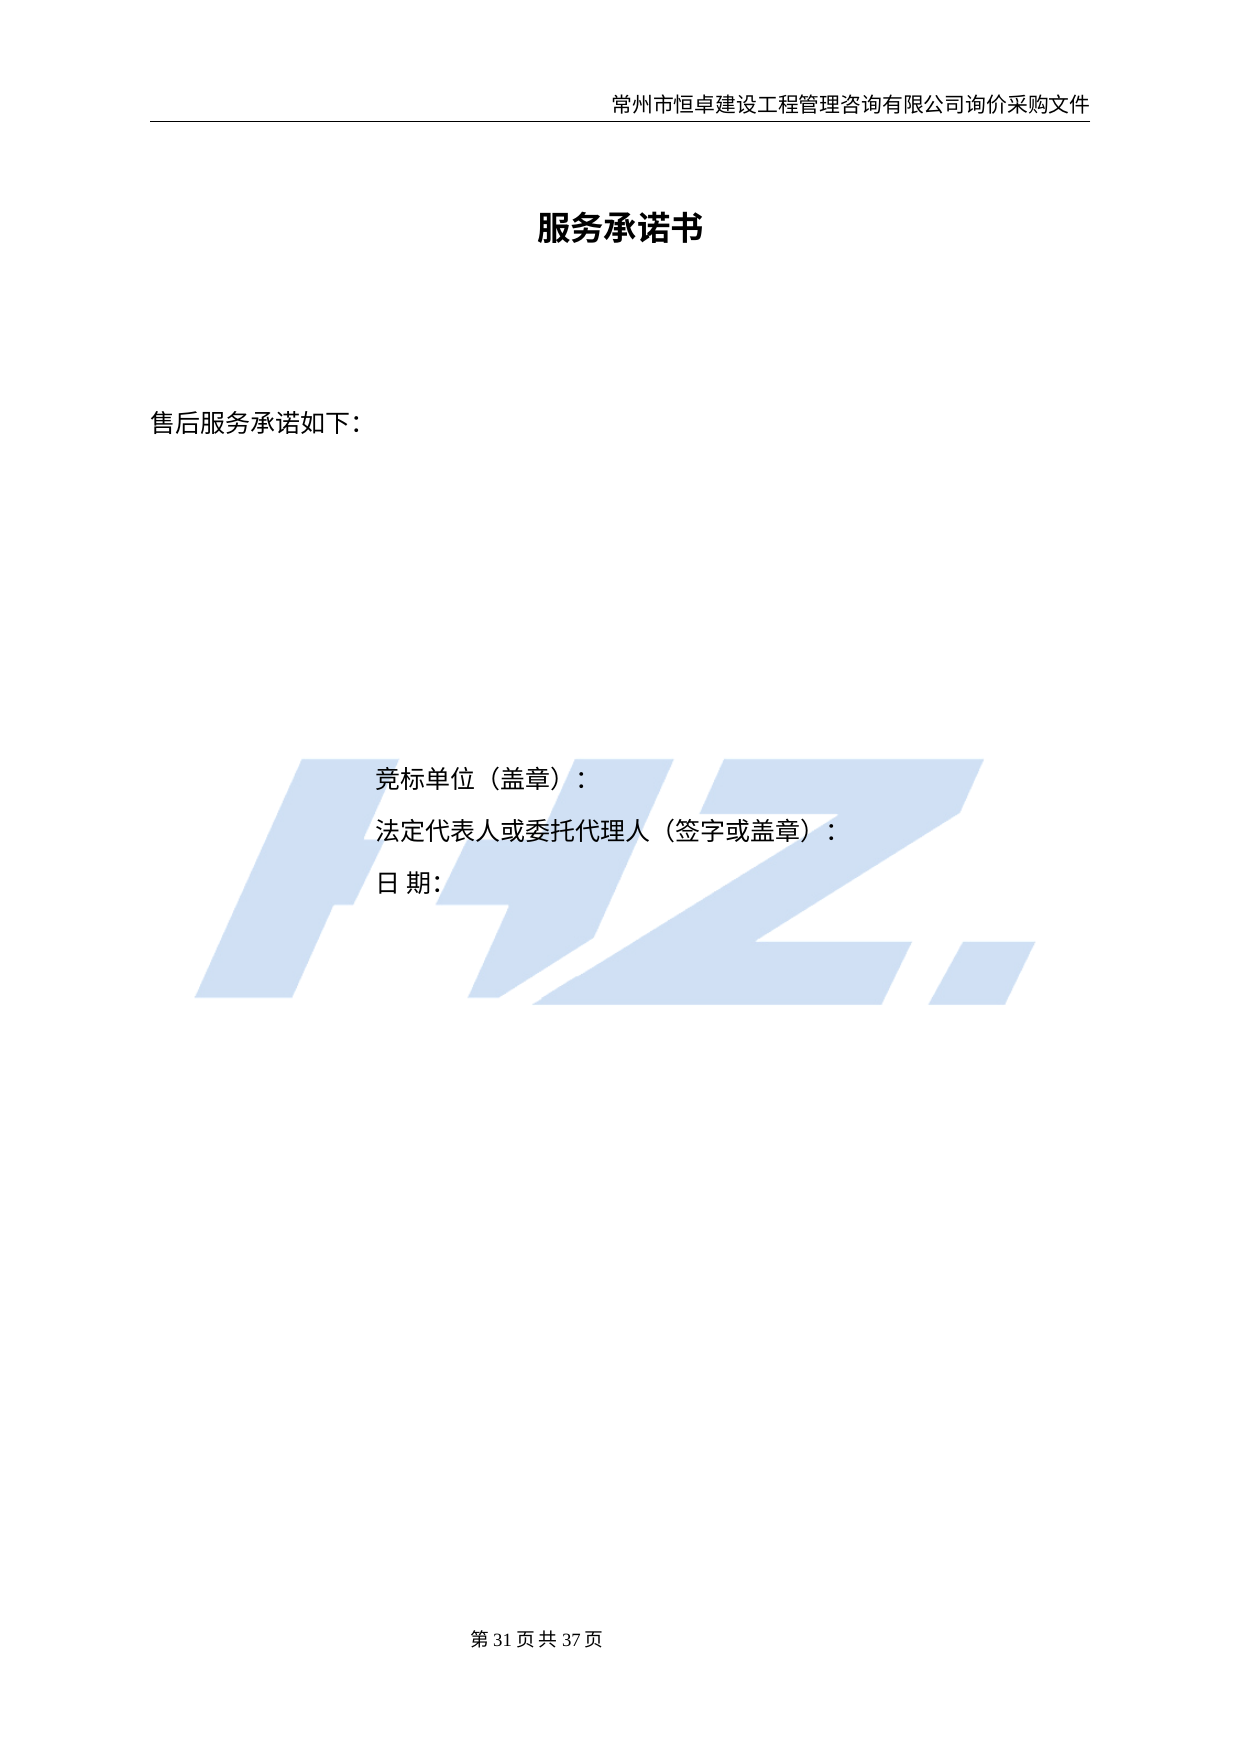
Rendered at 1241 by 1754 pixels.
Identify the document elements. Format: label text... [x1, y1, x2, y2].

text 日 期： [150, 851, 1090, 903]
text 竞标单位（盖章）： [150, 747, 1090, 799]
subtitle 服务承诺书 [150, 200, 1090, 250]
text 法定代表人或委托代理人（签字或盖章）： [150, 799, 1090, 851]
text 售后服务承诺如下： [150, 403, 1090, 439]
